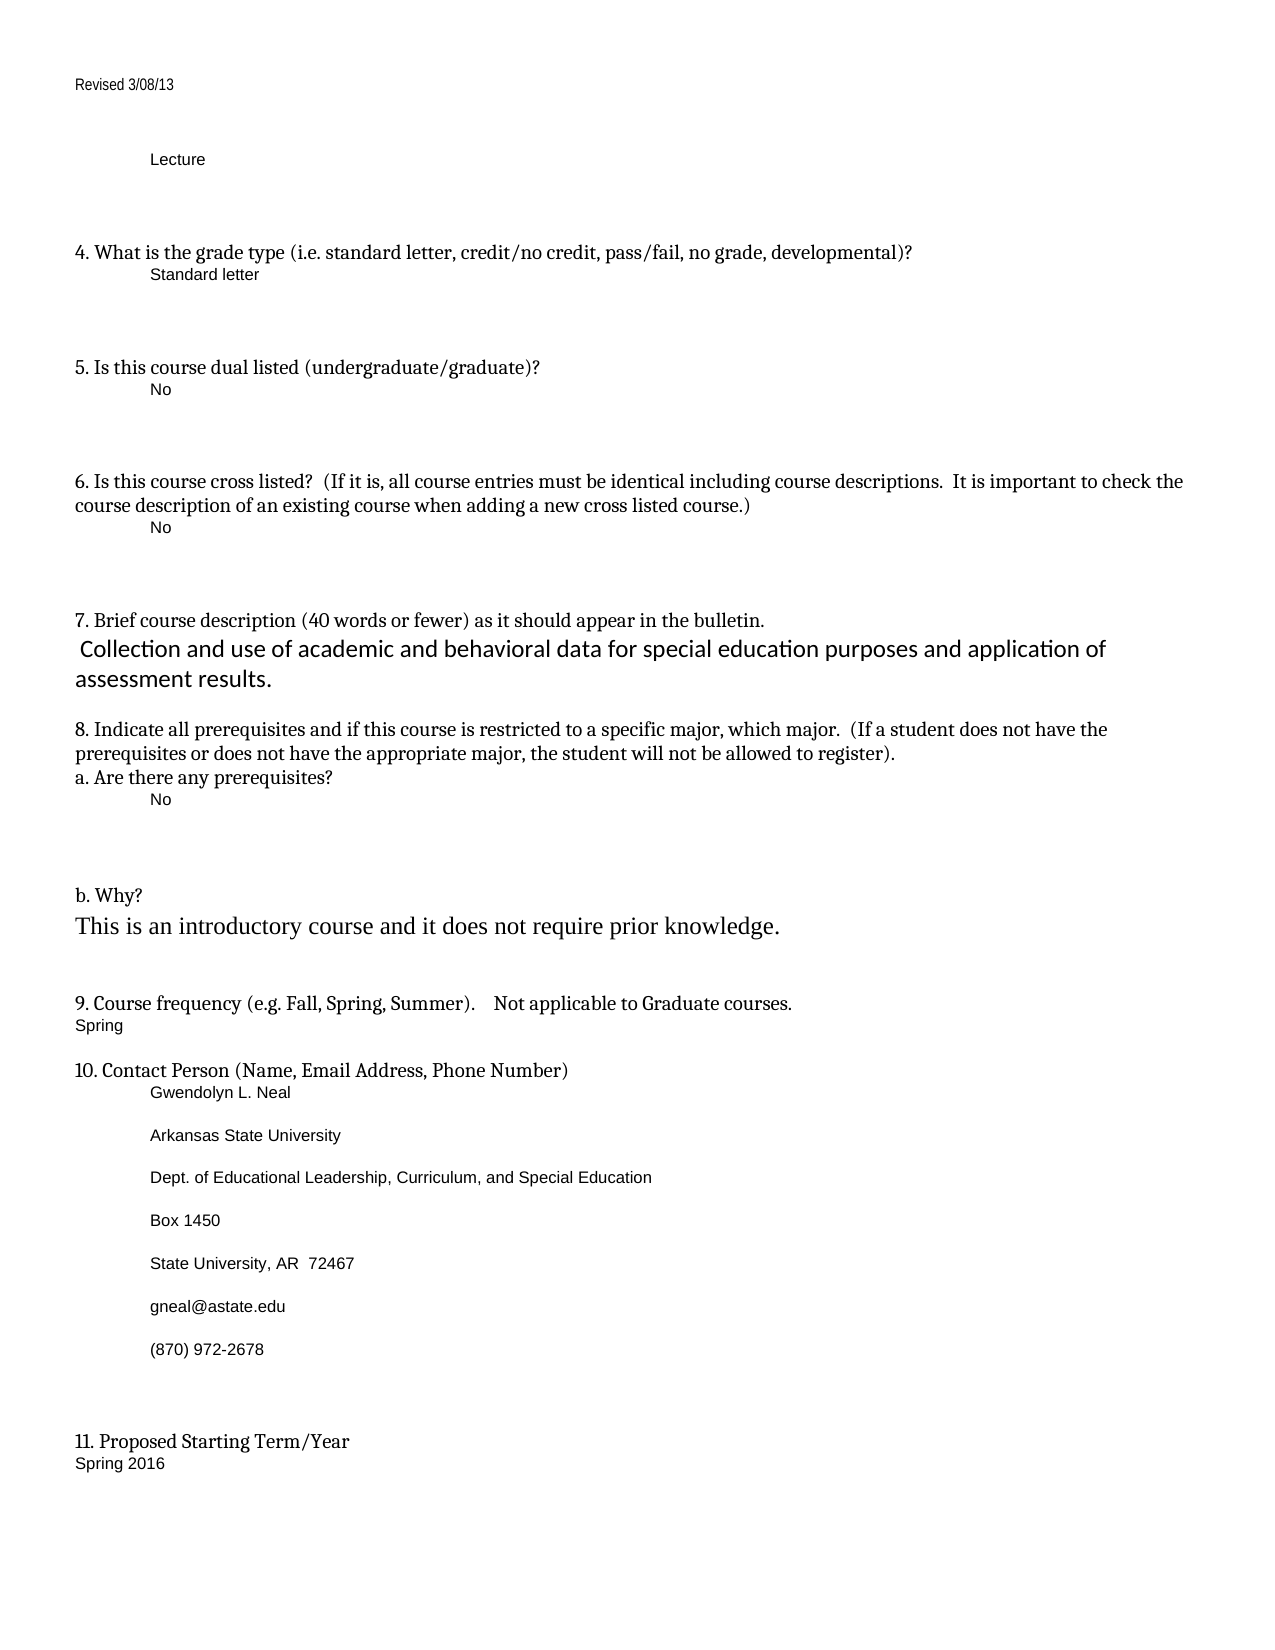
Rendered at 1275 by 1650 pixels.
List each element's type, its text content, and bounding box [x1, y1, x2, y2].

text No [150, 518, 1200, 537]
text State University, AR 72467 [150, 1254, 1200, 1273]
text 8. Indicate all prerequisites and if this course is restricted to a specific major, which major. (If a student does not have the prerequisites or does not have the appropriate major, the student will not be allowed to register). [75, 718, 1200, 766]
text b. Why? [75, 884, 1200, 908]
text Dept. of Educational Leadership, Curriculum, and Special Education [150, 1168, 1200, 1187]
text This is an introductory course and it does not require prior knowledge. [75, 911, 1200, 940]
text gneal@astate.edu [150, 1297, 1200, 1316]
text Lecture [150, 150, 1200, 169]
text 4. What is the grade type (i.e. standard letter, credit/no credit, pass/fail, no grade, developmental)? [75, 241, 1200, 265]
text Arkansas State University [150, 1125, 1200, 1144]
text Spring 2016 [75, 1454, 1200, 1473]
text 10. Contact Person (Name, Email Address, Phone Number) [75, 1059, 1200, 1083]
text Box 1450 [150, 1211, 1200, 1230]
text a. Are there any prerequisites? [75, 766, 1200, 789]
text 6. Is this course cross listed? (If it is, all course entries must be identical including course descriptions. It is important to check the course description of an existing course when adding a new cross listed course.) [75, 470, 1200, 518]
text (870) 972-2678 [150, 1339, 1200, 1359]
text No [150, 789, 1200, 809]
text 11. Proposed Starting Term/Year [75, 1430, 1200, 1454]
text Standard letter [150, 265, 1200, 284]
text 9. Course frequency (e.g. Fall, Spring, Summer). Not applicable to Graduate courses. [75, 992, 1200, 1016]
text No [150, 379, 1200, 398]
text 7. Brief course description (40 words or fewer) as it should appear in the bulletin. [75, 609, 1200, 633]
text Gwendolyn L. Neal [150, 1083, 1200, 1102]
text Spring [75, 1016, 1200, 1035]
text Collection and use of academic and behavioral data for special education purposes and application of assessment results. [75, 633, 1200, 694]
text 5. Is this course dual listed (undergraduate/graduate)? [75, 355, 1200, 379]
